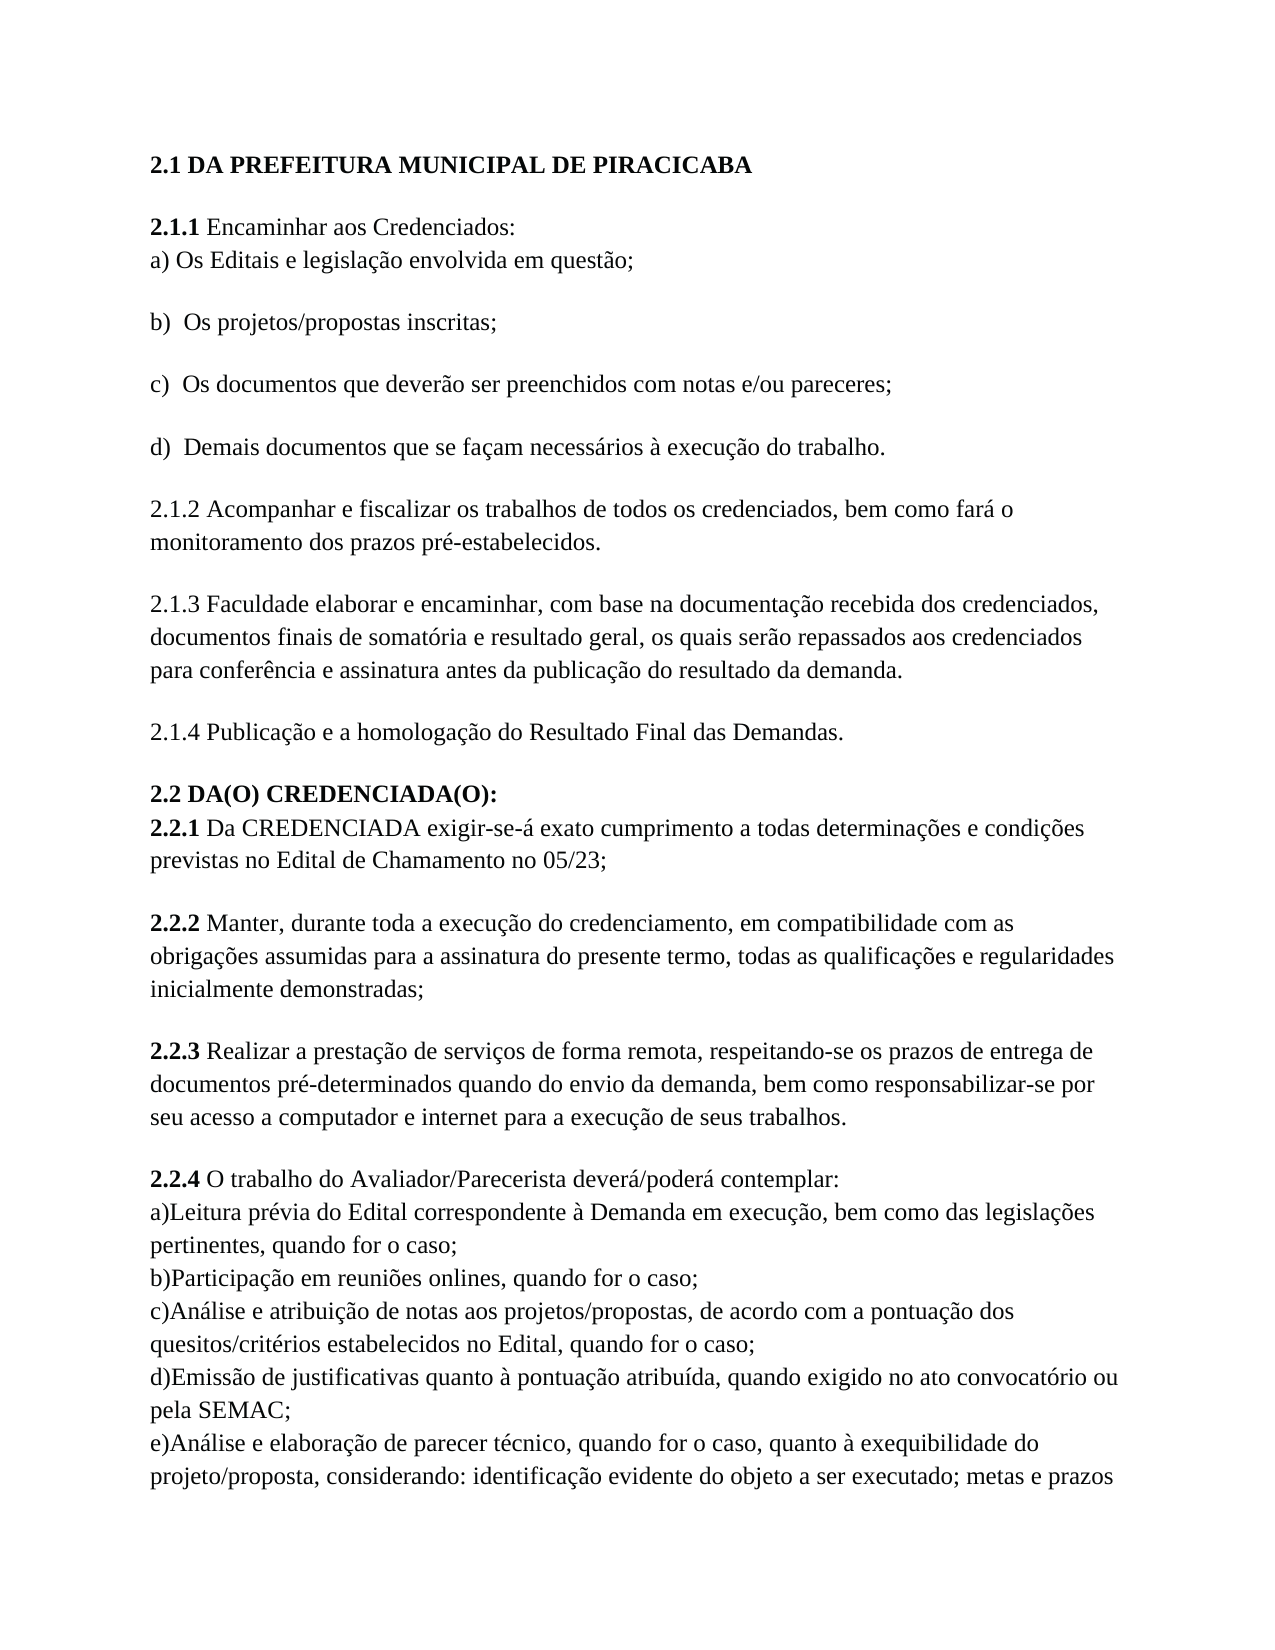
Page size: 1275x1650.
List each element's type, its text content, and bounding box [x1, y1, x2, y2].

text d) Demais documentos que se façam necessários à execução do trabalho. [150, 432, 1125, 461]
text 2.2.2 Manter, durante toda a execução do credenciamento, em compatibilidade com as obrigações assumidas para a assinatura do presente termo, todas as qualificações e regularidades inicialmente demonstradas; [150, 908, 1125, 1003]
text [150, 1164, 1125, 1490]
text 2.2 DA(O) CREDENCIADA(O): 2.2.1 Da CREDENCIADA exigir-se-á exato cumprimento a todas determinações e condições previstas no Edital de Chamamento no 05/23; [150, 779, 1125, 874]
text 2.1.4 Publicação e a homologação do Resultado Final das Demandas. [150, 717, 1125, 746]
text 2.2.3 Realizar a prestação de serviços de forma remota, respeitando-se os prazos de entrega de documentos pré-determinados quando do envio da demanda, bem como responsabilizar-se por seu acesso a computador e internet para a execução de seus trabalhos. [150, 1036, 1125, 1131]
text c) Os documentos que deverão ser preenchidos com notas e/ou pareceres; [150, 369, 1125, 398]
text b) Os projetos/propostas inscritas; [150, 307, 1125, 336]
text 2.1.1 Encaminhar aos Credenciados: a) Os Editais e legislação envolvida em questão; [150, 212, 1125, 274]
text 2.1.3 Faculdade elaborar e encaminhar, com base na documentação recebida dos credenciados, documentos finais de somatória e resultado geral, os quais serão repassados aos credenciados para conferência e assinatura antes da publicação do resultado da demanda. [150, 589, 1125, 684]
text 2.1.2 Acompanhar e fiscalizar os trabalhos de todos os credenciados, bem como fará o monitoramento dos prazos pré-estabelecidos. [150, 494, 1125, 556]
text 2.1 DA PREFEITURA MUNICIPAL DE PIRACICABA [150, 150, 1125, 179]
